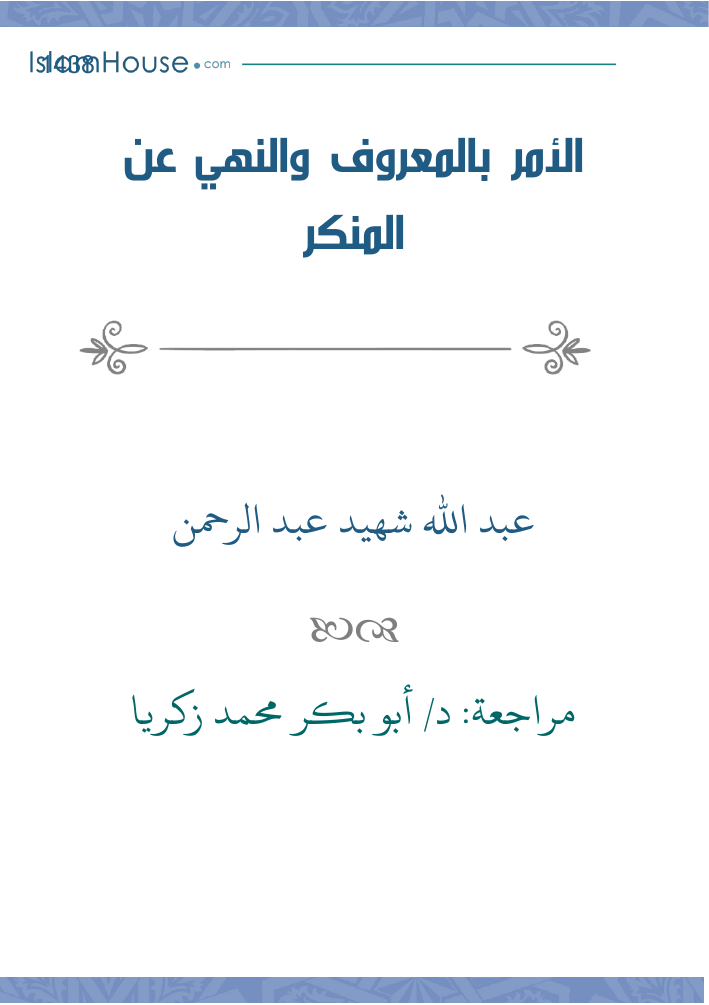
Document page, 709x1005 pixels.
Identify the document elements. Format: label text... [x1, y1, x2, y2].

text عبد الله شهيد عبد الرحمن [118, 482, 591, 559]
text مراجعة: د/ أبو بكر محمد زكريا [118, 673, 591, 750]
picture [23, 47, 616, 78]
text الأمر بالمعروف والنهي عن المنكر [118, 118, 591, 272]
